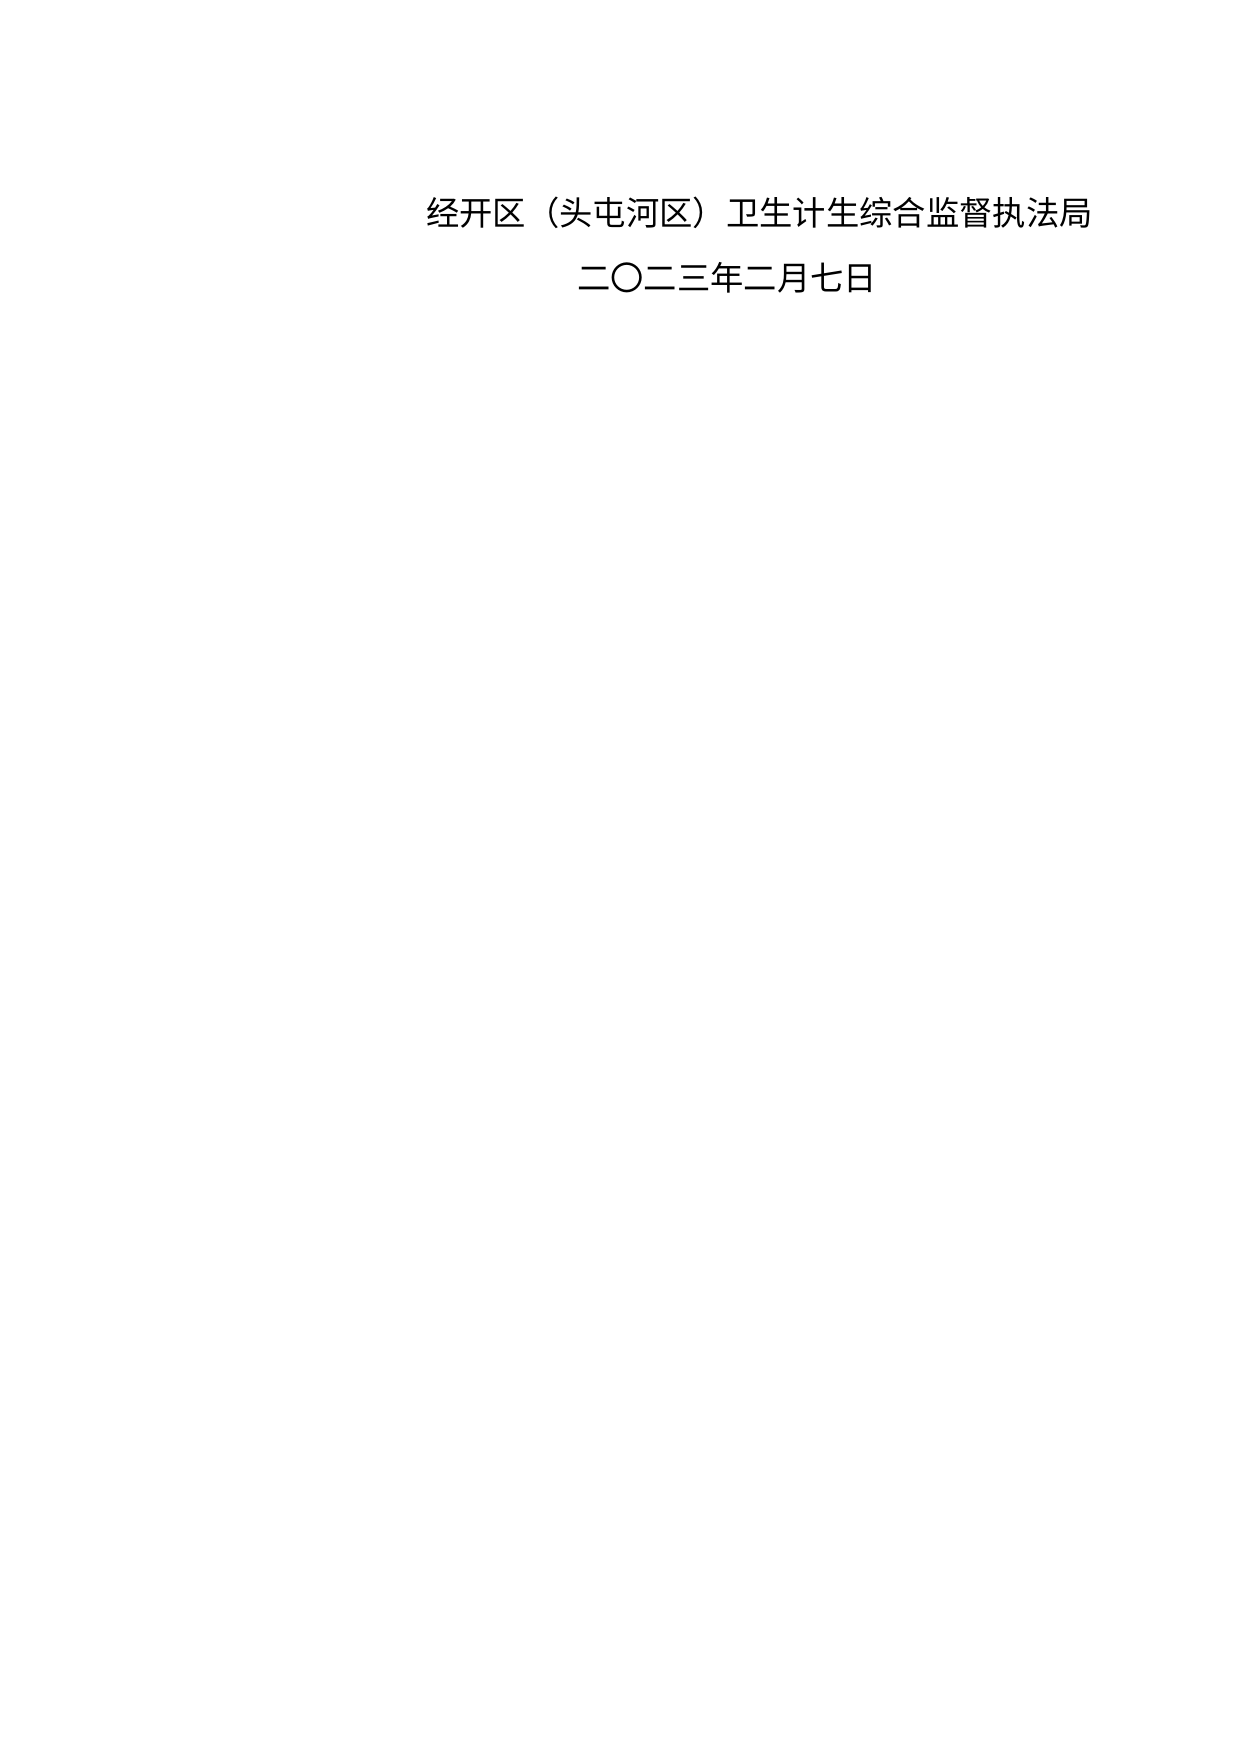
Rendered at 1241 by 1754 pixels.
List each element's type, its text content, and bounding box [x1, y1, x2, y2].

text 二〇二三年二月七日 [148, 243, 1093, 308]
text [148, 178, 1093, 243]
